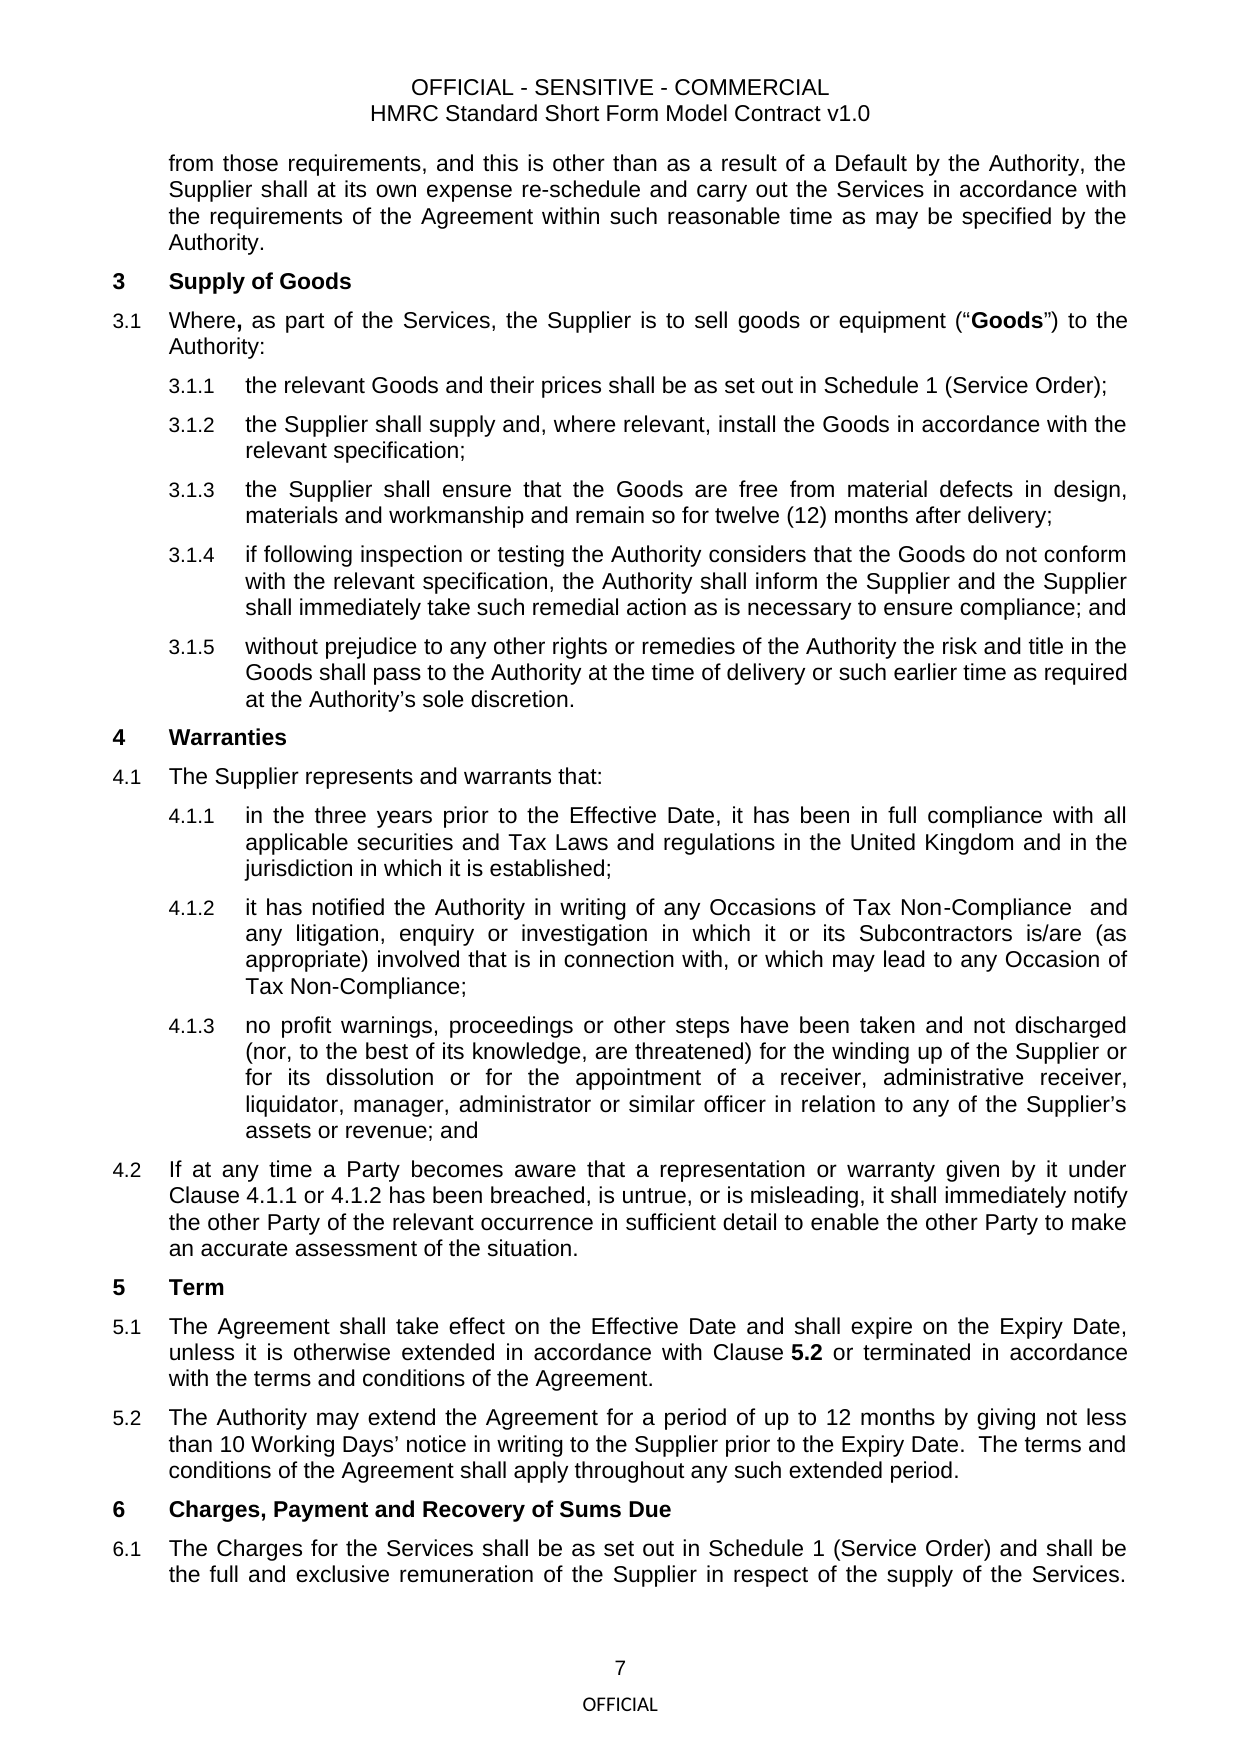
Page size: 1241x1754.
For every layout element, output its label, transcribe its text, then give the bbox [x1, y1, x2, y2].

subtitle Term [112, 1274, 1128, 1300]
subtitle The Supplier represents and warrants that: [112, 763, 1128, 789]
subtitle Where, as part of the Services, the Supplier is to sell goods or equipment (“Goods”) to the Authority: [112, 307, 1128, 359]
subtitle The Authority may extend the Agreement for a period of up to 12 months by giving not less than 10 Working Days’ notice in writing to the Supplier prior to the Expiry Date. The terms and conditions of the Agreement shall apply throughout any such extended period. [112, 1404, 1128, 1483]
text no profit warnings, proceedings or other steps have been taken and not discharged (nor, to the best of its knowledge, are threatened) for the winding up of the Supplier or for its dissolution or for the appointment of a receiver, administrative receiver, liquidator, manager, administrator or similar officer in relation to any of the Supplier’s assets or revenue; and [168, 1012, 1128, 1143]
text if following inspection or testing the Authority considers that the Goods do not conform with the relevant specification, the Authority shall inform the Supplier and the Supplier shall immediately take such remedial action as is necessary to ensure compliance; and [168, 541, 1128, 620]
subtitle Warranties [112, 724, 1128, 751]
subtitle The Agreement shall take effect on the Effective Date and shall expire on the Expiry Date, unless it is otherwise extended in accordance with Clause 5.2 or terminated in accordance with the terms and conditions of the Agreement. [112, 1313, 1128, 1392]
subtitle Supply of Goods [112, 268, 1128, 294]
text the relevant Goods and their prices shall be as set out in Schedule 1 (Service Order); [168, 372, 1128, 398]
text the Supplier shall ensure that the Goods are free from material defects in design, materials and workmanship and remain so for twelve (12) months after delivery; [168, 476, 1128, 529]
text in the three years prior to the Effective Date, it has been in full compliance with all applicable securities and Tax Laws and regulations in the United Kingdom and in the jurisdiction in which it is established; [168, 802, 1128, 881]
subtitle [112, 1534, 1128, 1587]
text without prejudice to any other rights or remedies of the Authority the risk and title in the Goods shall pass to the Authority at the time of delivery or such earlier time as required at the Authority’s sole discretion. [168, 633, 1128, 712]
subtitle If at any time a Party becomes aware that a representation or warranty given by it under Clause 4.1.1 or 4.1.2 has been breached, is untrue, or is misleading, it shall immediately notify the other Party of the relevant occurrence in sufficient detail to enable the other Party to make an accurate assessment of the situation. [112, 1156, 1128, 1261]
subtitle Charges, Payment and Recovery of Sums Due [112, 1496, 1128, 1522]
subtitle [112, 150, 1128, 255]
text it has notified the Authority in writing of any Occasions of Tax Non-Compliance and any litigation, enquiry or investigation in which it or its Subcontractors is/are (as appropriate) involved that is in connection with, or which may lead to any Occasion of Tax Non-Compliance; [168, 894, 1128, 999]
text the Supplier shall supply and, where relevant, install the Goods in accordance with the relevant specification; [168, 411, 1128, 463]
